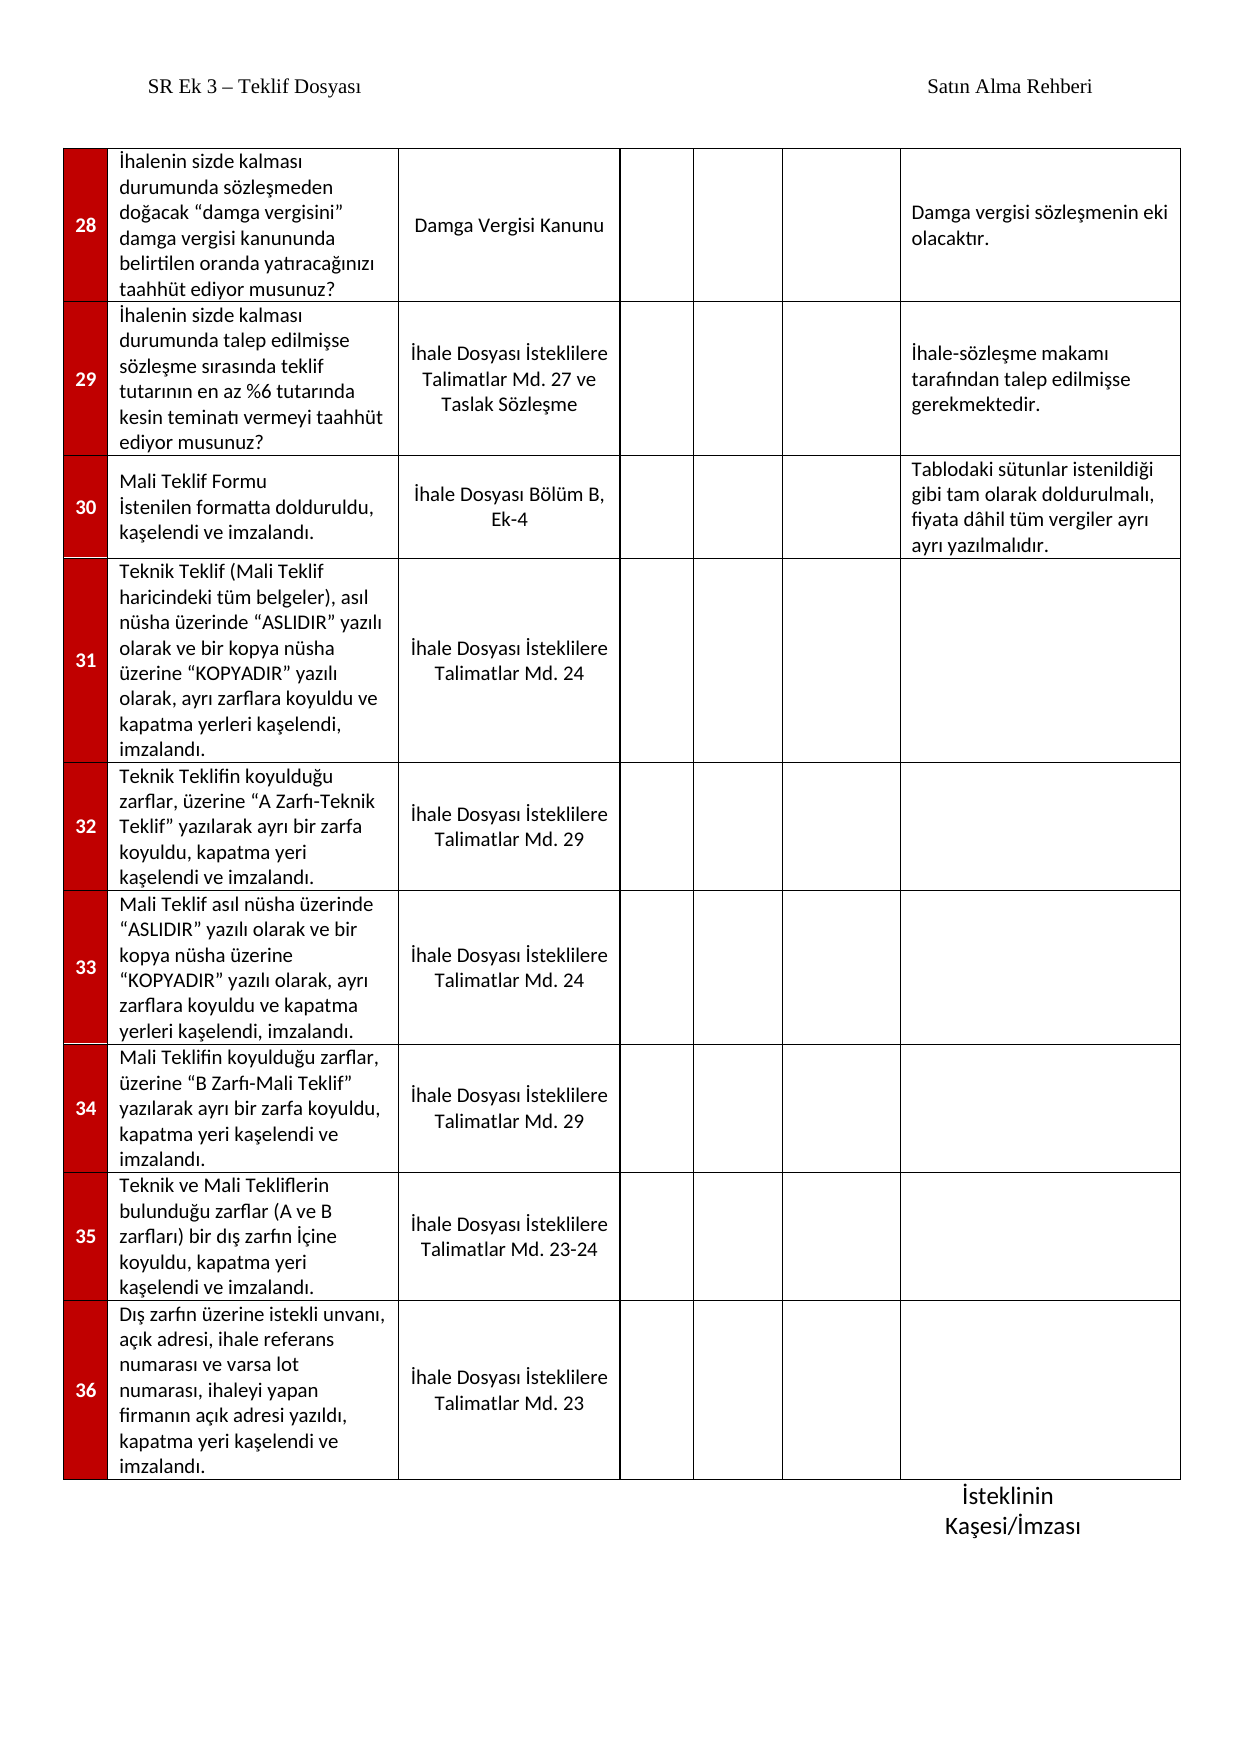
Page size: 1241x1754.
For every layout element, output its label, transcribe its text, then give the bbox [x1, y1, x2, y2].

table_cell İhale Dosyası İsteklilere Talimatlar Md. 24 [399, 559, 619, 762]
table_cell 32 [64, 763, 107, 890]
table_cell Teknik ve Mali Tekliflerin bulunduğu zarflar (A ve B zarfları) bir dış zarfın İçine koyuldu, kapatma yeri kaşelendi ve imzalandı. [108, 1173, 398, 1300]
table_cell 36 [64, 1301, 107, 1479]
table_cell 35 [64, 1173, 107, 1300]
table_cell [783, 1301, 900, 1479]
table_cell İhale Dosyası İsteklilere Talimatlar Md. 29 [399, 1045, 619, 1172]
table_cell [694, 559, 782, 762]
table_cell Damga vergisi sözleşmenin eki olacaktır. [901, 149, 1180, 301]
table_cell [694, 456, 782, 557]
table_cell [694, 891, 782, 1043]
table_cell 29 [64, 302, 107, 455]
table_cell İhale-sözleşme makamı tarafından talep edilmişse gerekmektedir. [901, 302, 1180, 455]
table_cell [694, 763, 782, 890]
table_cell İhale Dosyası İsteklilere Talimatlar Md. 27 ve Taslak Sözleşme [399, 302, 619, 455]
table_cell Teknik Teklif (Mali Teklif haricindeki tüm belgeler), asıl nüsha üzerinde “ASLIDIR” yazılı olarak ve bir kopya nüsha üzerine “KOPYADIR” yazılı olarak, ayrı zarflara koyuldu ve kapatma yerleri kaşelendi, imzalandı. [108, 559, 398, 762]
table_cell İhale Dosyası İsteklilere Talimatlar Md. 29 [399, 763, 619, 890]
table_cell [783, 1045, 900, 1172]
table_cell [901, 763, 1180, 890]
table_cell 31 [64, 559, 107, 762]
table_cell [783, 891, 900, 1043]
table_cell 28 [64, 149, 107, 301]
table_cell [783, 559, 900, 762]
table_cell [783, 302, 900, 455]
table_cell Damga Vergisi Kanunu [399, 149, 619, 301]
table_cell İhalenin sizde kalması durumunda talep edilmişse sözleşme sırasında teklif tutarının en az %6 tutarında kesin teminatı vermeyi taahhüt ediyor musunuz? [108, 302, 398, 455]
table_cell [621, 1045, 693, 1172]
table_cell [621, 763, 693, 890]
table_cell Mali Teklifin koyulduğu zarflar, üzerine “B Zarfı-Mali Teklif” yazılarak ayrı bir zarfa koyuldu, kapatma yeri kaşelendi ve imzalandı. [108, 1045, 398, 1172]
table_cell Tablodaki sütunlar istenildiği gibi tam olarak doldurulmalı, fiyata dâhil tüm vergiler ayrı ayrı yazılmalıdır. [901, 456, 1180, 557]
table_cell [694, 1173, 782, 1300]
table_cell [901, 1301, 1180, 1479]
table_cell [694, 1301, 782, 1479]
table_cell [621, 456, 693, 557]
table_cell [621, 302, 693, 455]
table_cell İhale Dosyası İsteklilere Talimatlar Md. 23 [399, 1301, 619, 1479]
table_cell 30 [64, 456, 107, 557]
table_cell [901, 1045, 1180, 1172]
table_cell [694, 302, 782, 455]
table_cell [621, 1173, 693, 1300]
table_cell İhalenin sizde kalması durumunda sözleşmeden doğacak “damga vergisini” damga vergisi kanununda belirtilen oranda yatıracağınızı taahhüt ediyor musunuz? [108, 149, 398, 301]
table_cell [621, 891, 693, 1043]
table_cell İhale Dosyası İsteklilere Talimatlar Md. 24 [399, 891, 619, 1043]
table_cell [783, 1173, 900, 1300]
table_cell İhale Dosyası Bölüm B, Ek-4 [399, 456, 619, 557]
table_cell [621, 559, 693, 762]
table_cell [694, 149, 782, 301]
table_cell [783, 456, 900, 557]
table_cell Mali Teklif Formu İstenilen formatta dolduruldu, kaşelendi ve imzalandı. [108, 456, 398, 557]
table_cell [901, 559, 1180, 762]
table_cell İhale Dosyası İsteklilere Talimatlar Md. 23-24 [399, 1173, 619, 1300]
table_cell [901, 891, 1180, 1043]
table_cell [783, 763, 900, 890]
table_cell 34 [64, 1045, 107, 1172]
table_cell [783, 149, 900, 301]
table_cell Mali Teklif asıl nüsha üzerinde “ASLIDIR” yazılı olarak ve bir kopya nüsha üzerine “KOPYADIR” yazılı olarak, ayrı zarflara koyuldu ve kapatma yerleri kaşelendi, imzalandı. [108, 891, 398, 1043]
text İsteklinin Kaşesi/İmzası [945, 1480, 1093, 1541]
table_cell [621, 1301, 693, 1479]
table_cell Dış zarfın üzerine istekli unvanı, açık adresi, ihale referans numarası ve varsa lot numarası, ihaleyi yapan firmanın açık adresi yazıldı, kapatma yeri kaşelendi ve imzalandı. [108, 1301, 398, 1479]
table_cell [694, 1045, 782, 1172]
table_cell [901, 1173, 1180, 1300]
table_cell [621, 149, 693, 301]
table_cell 33 [64, 891, 107, 1043]
table_cell Teknik Teklifin koyulduğu zarflar, üzerine “A Zarfı-Teknik Teklif” yazılarak ayrı bir zarfa koyuldu, kapatma yeri kaşelendi ve imzalandı. [108, 763, 398, 890]
